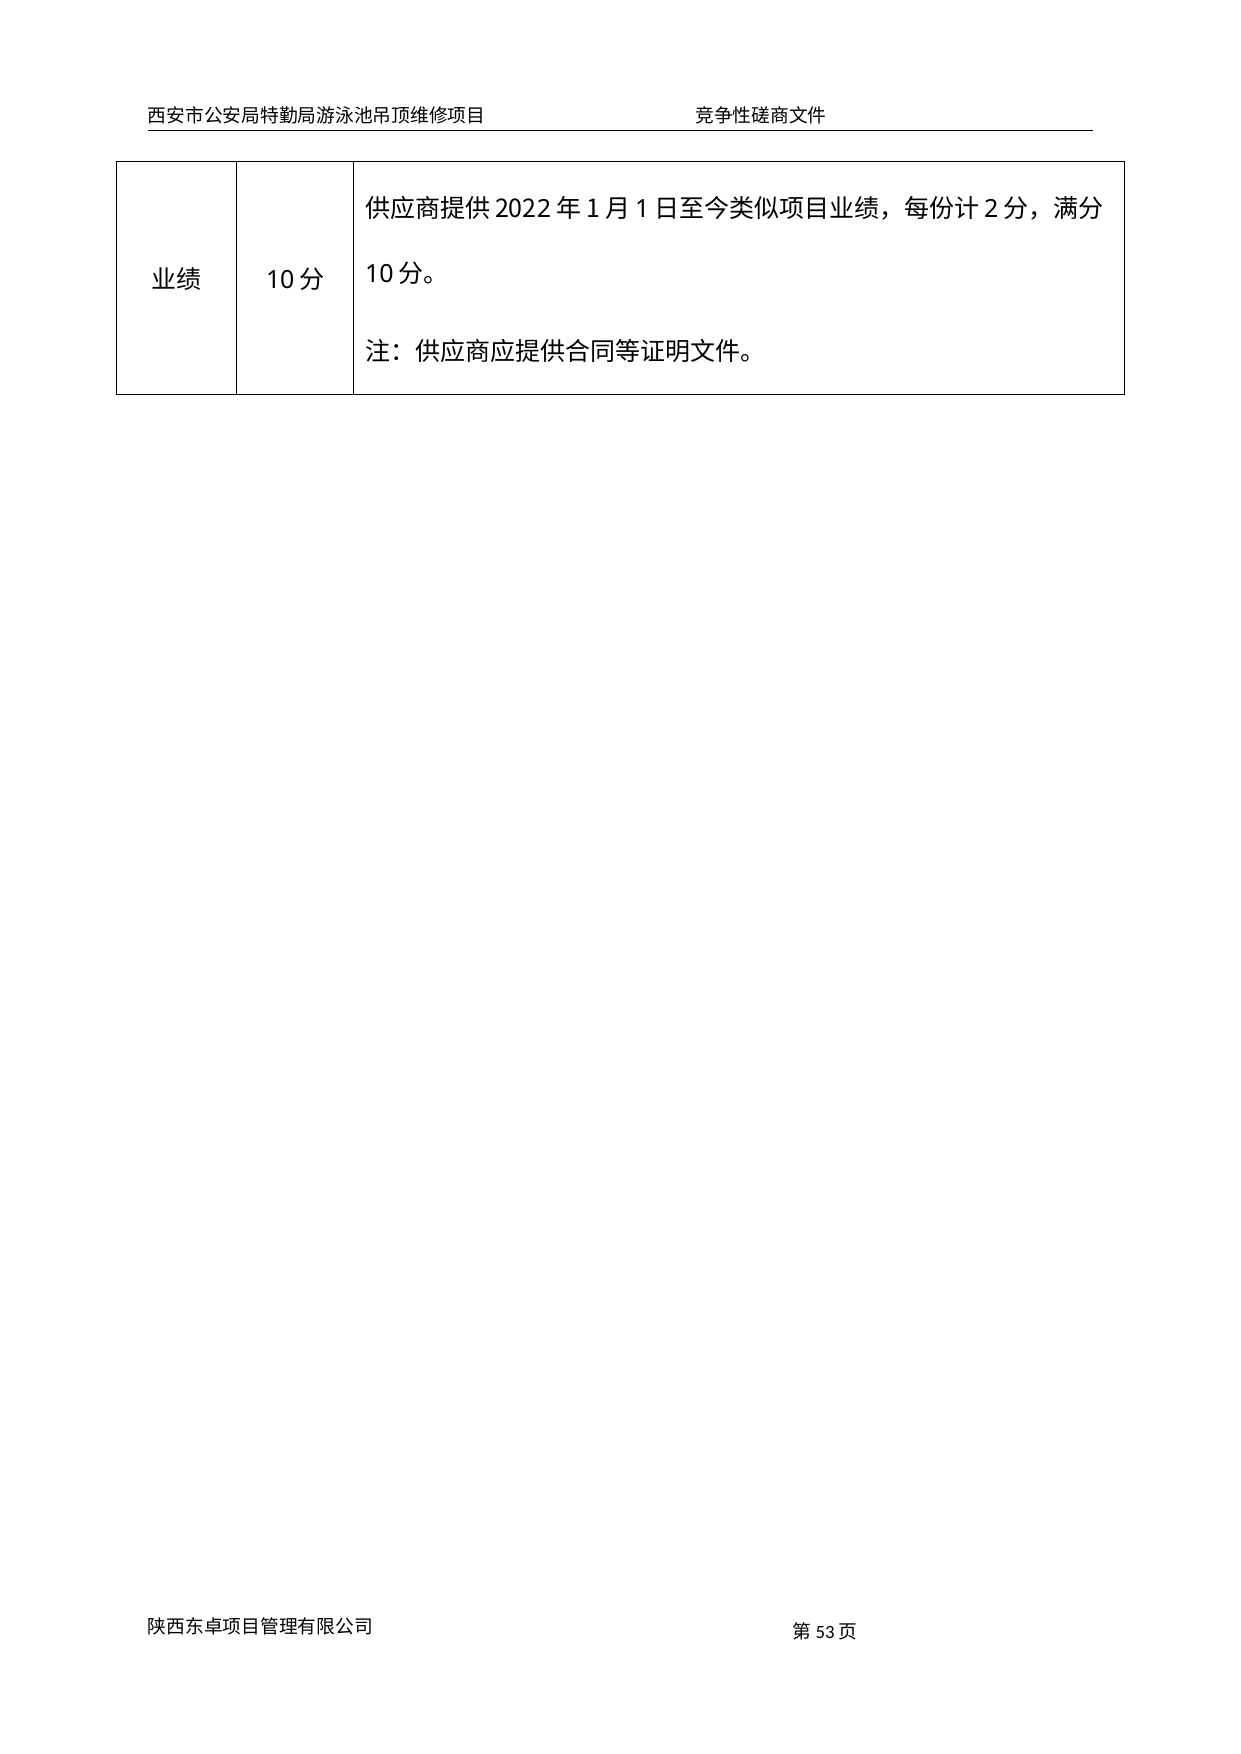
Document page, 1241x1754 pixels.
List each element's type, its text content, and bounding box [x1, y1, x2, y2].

table_cell 10分 [237, 162, 353, 394]
table_cell 供应商提供2022年1月1日至今类似项目业绩，每份计2分，满分10分。 注：供应商应提供合同等证明文件。 [354, 162, 1124, 394]
table_cell 业绩 [117, 162, 236, 394]
